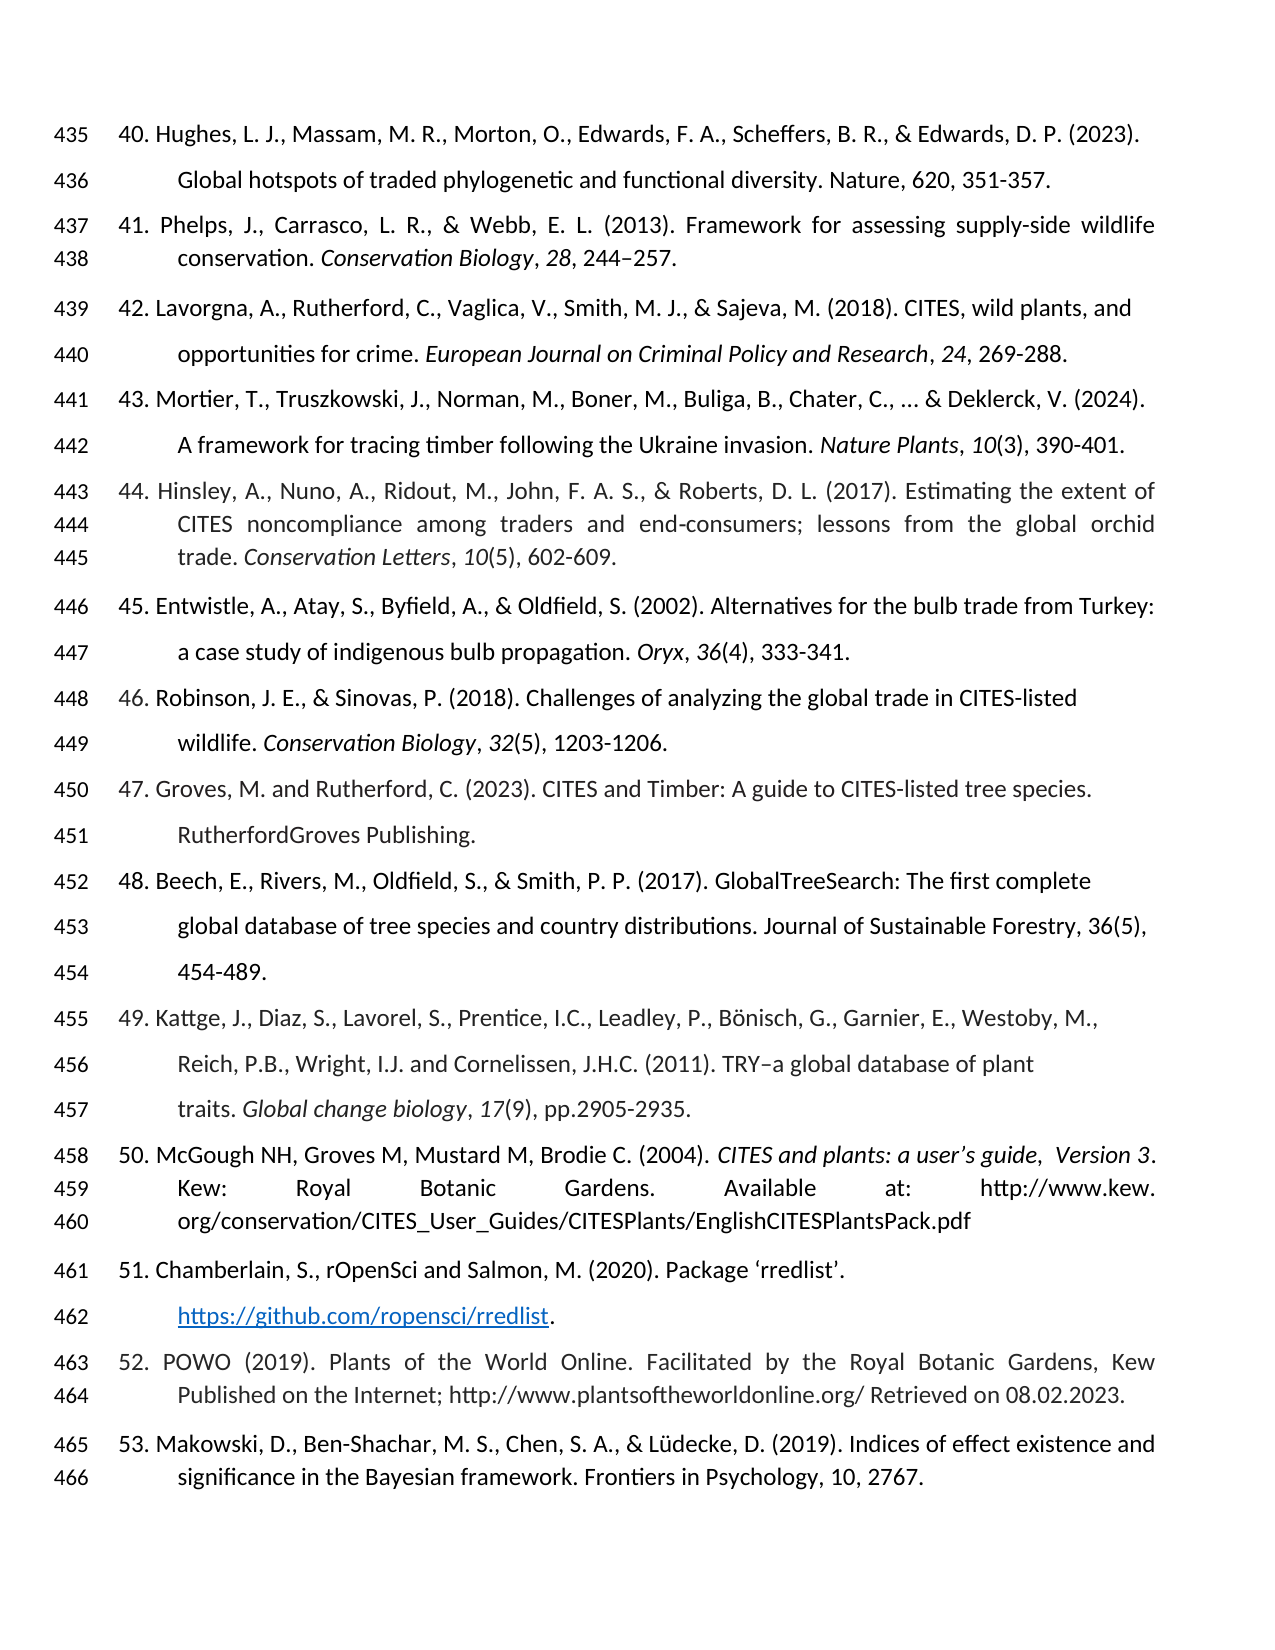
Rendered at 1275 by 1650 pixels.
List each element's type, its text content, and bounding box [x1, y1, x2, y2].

text 41. Phelps, J., Carrasco, L. R., & Webb, E. L. (2013). Framework for assessing supply-side wildlife conservation. Conservation Biology, 28, 244–257. [118, 209, 1157, 273]
text 52. POWO (2019). Plants of the World Online. Facilitated by the Royal Botanic Gardens, Kew Published on the Internet; http://www.plantsoftheworldonline.org/ Retrieved on 08.02.2023. [118, 1346, 1157, 1409]
text 53. Makowski, D., Ben-Shachar, M. S., Chen, S. A., & Lüdecke, D. (2019). Indices of effect existence and significance in the Bayesian framework. Frontiers in Psychology, 10, 2767. [118, 1428, 1157, 1492]
text 47. Groves, M. and Rutherford, C. (2023). CITES and Timber: A guide to CITES-listed tree species. RutherfordGroves Publishing. [118, 773, 1157, 849]
text 40. Hughes, L. J., Massam, M. R., Morton, O., Edwards, F. A., Scheffers, B. R., & Edwards, D. P. (2023). Global hotspots of traded phylogenetic and functional diversity. Nature, 620, 351-357. [118, 118, 1157, 194]
text 44. Hinsley, A., Nuno, A., Ridout, M., John, F. A. S., & Roberts, D. L. (2017). Estimating the extent of CITES noncompliance among traders and end‐consumers; lessons from the global orchid trade. Conservation Letters, 10(5), 602-609. [118, 506, 1157, 571]
text 43. Mortier, T., Truszkowski, J., Norman, M., Boner, M., Buliga, B., Chater, C., ... & Deklerck, V. (2024). A framework for tracing timber following the Ukraine invasion. Nature Plants, 10(3), 390-401. [118, 383, 1157, 460]
text 45. Entwistle, A., Atay, S., Byfield, A., & Oldfield, S. (2002). Alternatives for the bulb trade from Turkey: a case study of indigenous bulb propagation. Oryx, 36(4), 333-341. [118, 590, 1157, 667]
text 42. Lavorgna, A., Rutherford, C., Vaglica, V., Smith, M. J., & Sajeva, M. (2018). CITES, wild plants, and opportunities for crime. European Journal on Criminal Policy and Research, 24, 269-288. [118, 292, 1157, 368]
text 50. McGough NH, Groves M, Mustard M, Brodie C. (2004). CITES and plants: a user’s guide, Version 3. Kew: Royal Botanic Gardens. Available at: http://www.kew. org/conservation/CITES_User_Guides/CITESPlants/EnglishCITESPlantsPack.pdf [118, 1139, 1157, 1236]
text 46. Robinson, J. E., & Sinovas, P. (2018). Challenges of analyzing the global trade in CITES-listed wildlife. Conservation Biology, 32(5), 1203-1206. [118, 682, 1157, 758]
text 48. Beech, E., Rivers, M., Oldfield, S., & Smith, P. P. (2017). GlobalTreeSearch: The first complete global database of tree species and country distributions. Journal of Sustainable Forestry, 36(5), 454-489. [118, 865, 1157, 987]
text 51. Chamberlain, S., rOpenSci and Salmon, M. (2020). Package ‘rredlist’. https://github.com/ropensci/rredlist. [118, 1254, 1157, 1331]
text 49. Kattge, J., Diaz, S., Lavorel, S., Prentice, I.C., Leadley, P., Bönisch, G., Garnier, E., Westoby, M., Reich, P.B., Wright, I.J. and Cornelissen, J.H.C. (2011). TRY–a global database of plant traits. Global change biology, 17(9), pp.2905-2935. [118, 1002, 1157, 1124]
